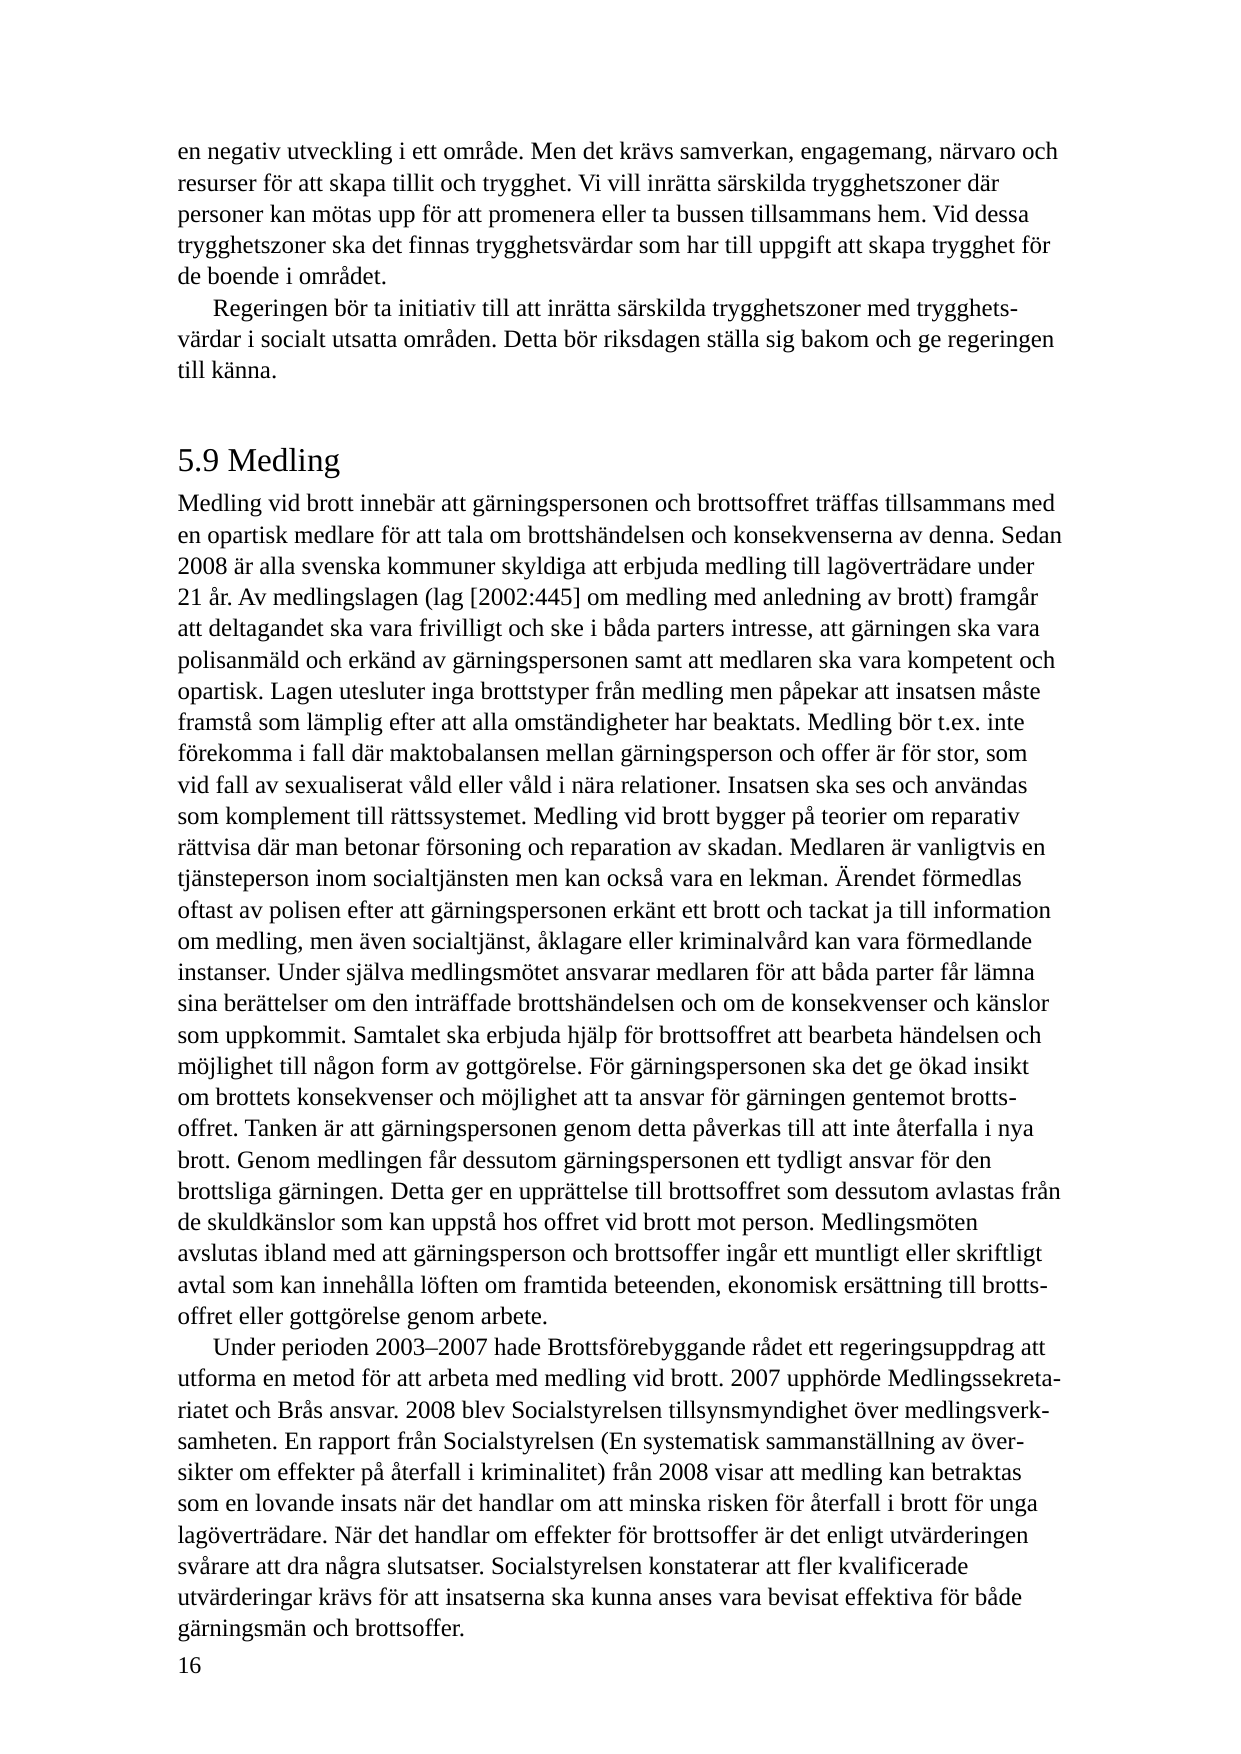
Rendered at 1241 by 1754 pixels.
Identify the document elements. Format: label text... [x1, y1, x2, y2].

text Medling [177, 446, 1063, 478]
text Regeringen bör ta initiativ till att inrätta särskilda trygghetszoner med trygghetsvärdar i socialt utsatta områden. Detta bör riksdagen ställa sig bakom och ge regeringen till känna. [177, 290, 1063, 384]
text Medling vid brott innebär att gärningspersonen och brottsoffret träffas tillsammans med en opartisk medlare för att tala om brottshändelsen och konsekvenserna av denna. Sedan 2008 är alla svenska kommuner skyldiga att erbjuda medling till lagöverträdare under 21 år. Av medlingslagen (lag [2002:445] om medling med anledning av brott) framgår att deltagandet ska vara frivilligt och ske i båda parters intresse, att gärningen ska vara polisanmäld och erkänd av gärningspersonen samt att medlaren ska vara kompetent och opartisk. Lagen utesluter inga brottstyper från medling men påpekar att insatsen måste framstå som lämplig efter att alla omständigheter har beaktats. Medling bör t.ex. inte förekomma i fall där maktobalansen mellan gärningsperson och offer är för stor, som vid fall av sexualiserat våld eller våld i nära relationer. Insatsen ska ses och användas som komplement till rättssystemet. Medling vid brott bygger på teorier om reparativ rättvisa där man betonar försoning och reparation av skadan. Medlaren är vanligtvis en tjänsteperson inom socialtjänsten men kan också vara en lekman. Ärendet förmedlas oftast av polisen efter att gärningspersonen erkänt ett brott och tackat ja till information om medling, men även socialtjänst, åklagare eller kriminalvård kan vara förmedlande instanser. Under själva medlingsmötet ansvarar medlaren för att båda parter får lämna sina berättelser om den inträffade brottshändelsen och om de konsekvenser och känslor som uppkommit. Samtalet ska erbjuda hjälp för brottsoffret att bearbeta händelsen och möjlighet till någon form av gottgörelse. För gärningspersonen ska det ge ökad insikt om brottets konsekvenser och möjlighet att ta ansvar för gärningen gentemot brottsoffret. Tanken är att gärningspersonen genom detta påverkas till att inte återfalla i nya brott. Genom medlingen får dessutom gärningspersonen ett tydligt ansvar för den brottsliga gärningen. Detta ger en upprättelse till brottsoffret som dessutom avlastas från de skuldkänslor som kan uppstå hos offret vid brott mot person. Medlingsmöten avslutas ibland med att gärningsperson och brottsoffer ingår ett muntligt eller skriftligt avtal som kan innehålla löften om framtida beteenden, ekonomisk ersättning till brottsoffret eller gottgörelse genom arbete. [177, 486, 1063, 1330]
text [177, 134, 1063, 290]
text Under perioden 2003–2007 hade Brottsförebyggande rådet ett regeringsuppdrag att utforma en metod för att arbeta med medling vid brott. 2007 upphörde Medlingssekretariatet och Brås ansvar. 2008 blev Socialstyrelsen tillsynsmyndighet över medlingsverksamheten. En rapport från Socialstyrelsen (En systematisk sammanställning av översikter om effekter på återfall i kriminalitet) från 2008 visar att medling kan betraktas som en lovande insats när det handlar om att minska risken för återfall i brott för unga lagöverträdare. När det handlar om effekter för brottsoffer är det enligt utvärderingen svårare att dra några slutsatser. Socialstyrelsen konstaterar att fler kvalificerade utvärderingar krävs för att insatserna ska kunna anses vara bevisat effektiva för både gärningsmän och brottsoffer. [177, 1330, 1063, 1642]
